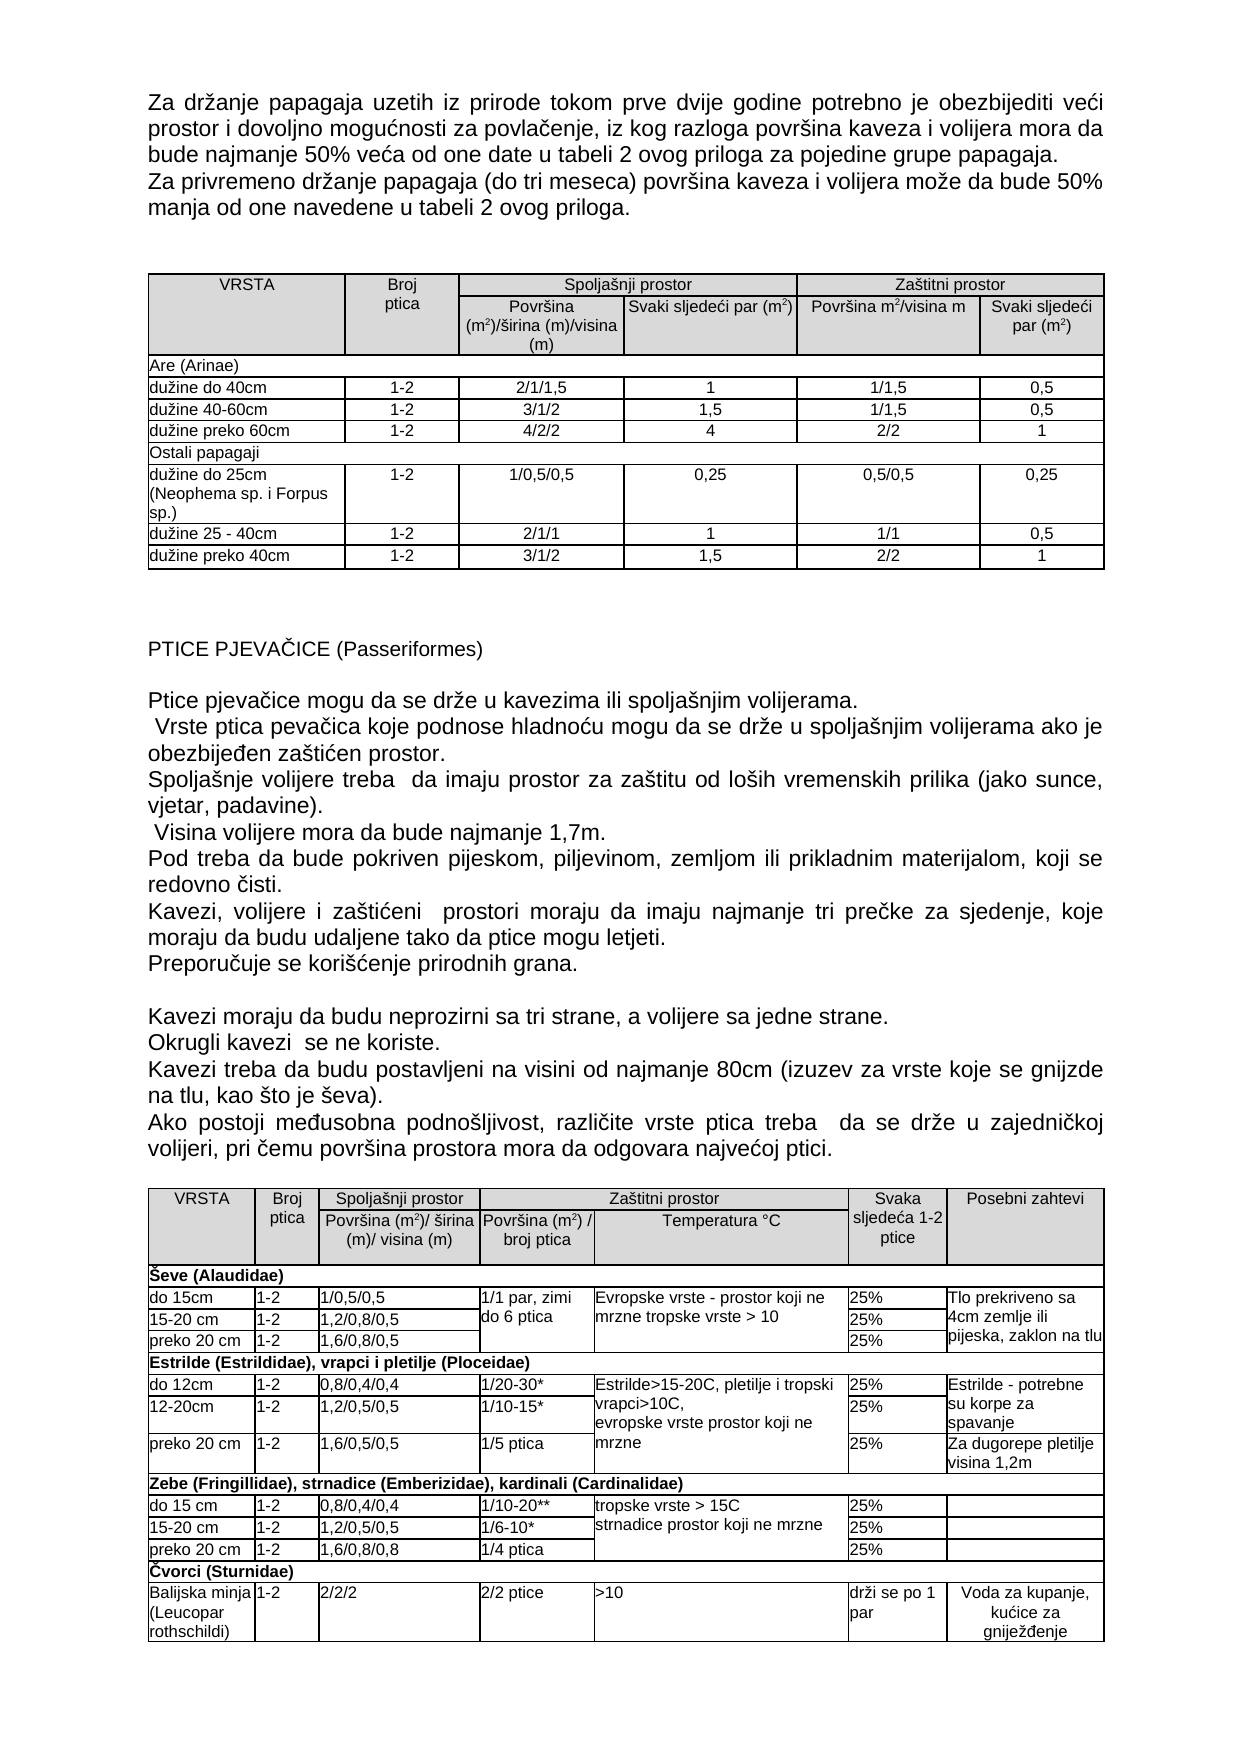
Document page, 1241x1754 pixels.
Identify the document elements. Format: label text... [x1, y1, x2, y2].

table_cell 2/2 [798, 546, 979, 568]
text Ako postoji međusobna podnošljivost, različite vrste ptica treba da se drže u zajedničkoj volijeri, pri čemu površina prostora mora da odgovara najvećoj ptici. [148, 1108, 1104, 1161]
table_cell 1 [625, 378, 796, 398]
table_cell Are (Arinae) [149, 356, 1103, 376]
table_cell Površina (m2)/ širina (m)/ visina (m) [320, 1211, 479, 1264]
table_cell Svaki sljedeći par (m2) [981, 297, 1103, 354]
text Spoljašnje volijere treba da imaju prostor za zaštitu od loših vremenskih prilika (jako sunce, vjetar, padavine). [148, 766, 1104, 818]
table_cell Čvorci (Sturnidae) [149, 1562, 1103, 1582]
table_cell dužine preko 40cm [149, 546, 344, 568]
table_cell 25% [849, 1434, 946, 1472]
table_cell 4 [625, 421, 796, 442]
table_cell 1,2/0,5/0,5 [320, 1518, 479, 1538]
text Ptice pjevačice mogu da se drže u kavezima ili spoljašnjim volijerama. [148, 687, 1104, 713]
table_cell 1-2 [256, 1540, 318, 1560]
table_cell 1/4 ptica [481, 1540, 594, 1560]
table_header Spoljašnji prostor [320, 1189, 479, 1209]
table_cell >10 [595, 1583, 848, 1641]
table_cell 4/2/2 [460, 421, 623, 442]
table_cell 0,8/0,4/0,4 [320, 1375, 479, 1395]
table_cell 1/10-15* [481, 1397, 594, 1432]
table_header Posebni zahtevi [948, 1189, 1103, 1264]
table_cell dužine 40-60cm [149, 400, 344, 420]
table_header Zaštitni prostor [798, 275, 1103, 295]
table_cell drži se po 1 par [849, 1583, 946, 1641]
table_header Broj ptica [346, 275, 458, 354]
table_cell tropske vrste > 15C strnadice prostor koji ne mrzne [595, 1496, 848, 1560]
table_cell 1,5 [625, 400, 796, 420]
text Okrugli kavezi se ne koriste. [148, 1029, 1104, 1056]
table_cell 1-2 [256, 1288, 318, 1308]
table_cell 1-2 [256, 1310, 318, 1330]
table_cell 0,5 [981, 378, 1103, 398]
table_header Zaštitni prostor [481, 1189, 848, 1209]
table_cell 25% [849, 1496, 946, 1516]
table_cell preko 20 cm [149, 1434, 254, 1472]
table_cell dužine 25 - 40cm [149, 524, 344, 544]
table_cell do 15cm [149, 1288, 254, 1308]
table_cell Evropske vrste - prostor koji ne mrzne tropske vrste > 10 [595, 1288, 848, 1352]
table_cell 0,5 [981, 400, 1103, 420]
table_cell 1-2 [256, 1375, 318, 1395]
table_cell 1-2 [346, 421, 458, 442]
text Pod treba da bude pokriven pijeskom, piljevinom, zemljom ili prikladnim materijalom, koji se redovno čisti. [148, 845, 1104, 898]
table_cell dužine do 25cm (Neophema sp. i Forpus sp.) [149, 465, 344, 522]
text Kavezi, volijere i zaštićeni prostori moraju da imaju najmanje tri prečke za sjedenje, koje moraju da budu udaljene tako da ptice mogu letjeti. [148, 898, 1104, 950]
text Kavezi moraju da budu neprozirni sa tri strane, a volijere sa jedne strane. [148, 1003, 1104, 1029]
table_cell 2/2 [798, 421, 979, 442]
table_cell Ostali papagaji [149, 443, 1103, 463]
table_cell 0,25 [625, 465, 796, 522]
table_cell 1,2/0,8/0,5 [320, 1310, 479, 1330]
table_cell 1-2 [346, 378, 458, 398]
table_cell 0,25 [981, 465, 1103, 522]
table_cell 1-2 [256, 1331, 318, 1352]
table_cell Voda za kupanje, kućice za gniježđenje [948, 1583, 1103, 1641]
table_cell 0,8/0,4/0,4 [320, 1496, 479, 1516]
table_cell 2/1/1 [460, 524, 623, 544]
table_cell 15-20 cm [149, 1310, 254, 1330]
table_cell 0,5 [981, 524, 1103, 544]
table_cell 1/10-20** [481, 1496, 594, 1516]
table_cell Površina (m2) / broj ptica [481, 1211, 594, 1264]
table_cell 1/5 ptica [481, 1434, 594, 1472]
table_cell Temperatura °C [595, 1211, 848, 1264]
table_cell 25% [849, 1288, 946, 1308]
table_cell 25% [849, 1375, 946, 1395]
table_cell 1/0,5/0,5 [320, 1288, 479, 1308]
table_cell 1 [981, 546, 1103, 568]
table_cell Balijska minja (Leucopar rothschildi) [149, 1583, 254, 1641]
table_cell Svaki sljedeći par (m2) [625, 297, 796, 354]
table_cell [948, 1518, 1103, 1538]
table_cell 1-2 [346, 524, 458, 544]
table_header VRSTA [149, 1189, 254, 1264]
table_cell 25% [849, 1540, 946, 1560]
table_cell 25% [849, 1397, 946, 1432]
table_header VRSTA [149, 275, 344, 354]
table_cell do 12cm [149, 1375, 254, 1395]
table_cell 1/1 [798, 524, 979, 544]
table_cell 2/1/1,5 [460, 378, 623, 398]
table_header Spoljašnji prostor [460, 275, 796, 295]
table_header Svaka sljedeća 1-2 ptice [849, 1189, 946, 1264]
table_cell dužine do 40cm [149, 378, 344, 398]
text PTICE PJEVAČICE (Passeriformes) [148, 636, 1104, 660]
table_cell 25% [849, 1518, 946, 1538]
table_cell do 15 cm [149, 1496, 254, 1516]
text Za držanje papagaja uzetih iz prirode tokom prve dvije godine potrebno je obezbijediti veći prostor i dovoljno mogućnosti za povlačenje, iz kog razloga površina kaveza i volijera mora da bude najmanje 50% veća od one date u tabeli 2 ovog priloga za pojedine grupe papagaja. [148, 89, 1104, 168]
table_cell 1-2 [346, 400, 458, 420]
table_cell 2/2 ptice [481, 1583, 594, 1641]
table_cell Estrilde>15-20C, pletilje i tropski vrapci>10C, evropske vrste prostor koji ne mrzne [595, 1375, 848, 1472]
table_cell Za dugorepe pletilje visina 1,2m [948, 1434, 1103, 1472]
table_cell Ševe (Alaudidae) [149, 1266, 1103, 1286]
text Za privremeno držanje papagaja (do tri meseca) površina kaveza i volijera može da bude 50% manja od one navedene u tabeli 2 ovog priloga. [148, 168, 1104, 220]
text Vrste ptica pevačica koje podnose hladnoću mogu da se drže u spoljašnjim volijerama ako je obezbijeđen zaštićen prostor. [148, 713, 1104, 766]
table_cell 12-20cm [149, 1397, 254, 1432]
table_cell 1/1,5 [798, 400, 979, 420]
table_cell 1-2 [256, 1397, 318, 1432]
table_cell 1-2 [346, 465, 458, 522]
table_cell 0,5/0,5 [798, 465, 979, 522]
table_cell Površina m2/visina m [798, 297, 979, 354]
table_cell 1-2 [256, 1496, 318, 1516]
table_cell 1,6/0,8/0,8 [320, 1540, 479, 1560]
text Kavezi treba da budu postavljeni na visini od najmanje 80cm (izuzev za vrste koje se gnijzde na tlu, kao što je ševa). [148, 1056, 1104, 1108]
table_cell 1 [625, 524, 796, 544]
table_cell dužine preko 60cm [149, 421, 344, 442]
table_cell 1/1 par, zimi do 6 ptica [481, 1288, 594, 1352]
table_cell preko 20 cm [149, 1540, 254, 1560]
table_cell 1-2 [256, 1434, 318, 1472]
table_cell 1-2 [256, 1518, 318, 1538]
table_cell 1/20-30* [481, 1375, 594, 1395]
table_cell 1-2 [256, 1583, 318, 1641]
table_cell Tlo prekriveno sa 4cm zemlje ili pijeska, zaklon na tlu [948, 1288, 1103, 1352]
table_cell 15-20 cm [149, 1518, 254, 1538]
table_cell Estrilde - potrebne su korpe za spavanje [948, 1375, 1103, 1432]
table_cell 1,5 [625, 546, 796, 568]
table_cell [948, 1496, 1103, 1516]
table_cell 1,6/0,5/0,5 [320, 1434, 479, 1472]
table_cell preko 20 cm [149, 1331, 254, 1352]
table_cell 3/1/2 [460, 546, 623, 568]
table_cell 1/6-10* [481, 1518, 594, 1538]
text Visina volijere mora da bude najmanje 1,7m. [148, 818, 1104, 845]
table_cell Estrilde (Estrildidae), vrapci i pletilje (Ploceidae) [149, 1353, 1103, 1373]
table_cell 1,2/0,5/0,5 [320, 1397, 479, 1432]
table_cell 1/0,5/0,5 [460, 465, 623, 522]
table_cell [948, 1540, 1103, 1560]
table_cell Zebe (Fringillidae), strnadice (Emberizidae), kardinali (Cardinalidae) [149, 1474, 1103, 1494]
table_cell 1,6/0,8/0,5 [320, 1331, 479, 1352]
table_cell 25% [849, 1310, 946, 1330]
table_cell 2/2/2 [320, 1583, 479, 1641]
table_header Broj ptica [256, 1189, 318, 1264]
table_cell 1-2 [346, 546, 458, 568]
table_cell 3/1/2 [460, 400, 623, 420]
text Preporučuje se korišćenje prirodnih grana. [148, 950, 1104, 977]
table_cell 1/1,5 [798, 378, 979, 398]
table_cell Površina (m2)/širina (m)/visina (m) [460, 297, 623, 354]
table_cell 1 [981, 421, 1103, 442]
table_cell 25% [849, 1331, 946, 1352]
